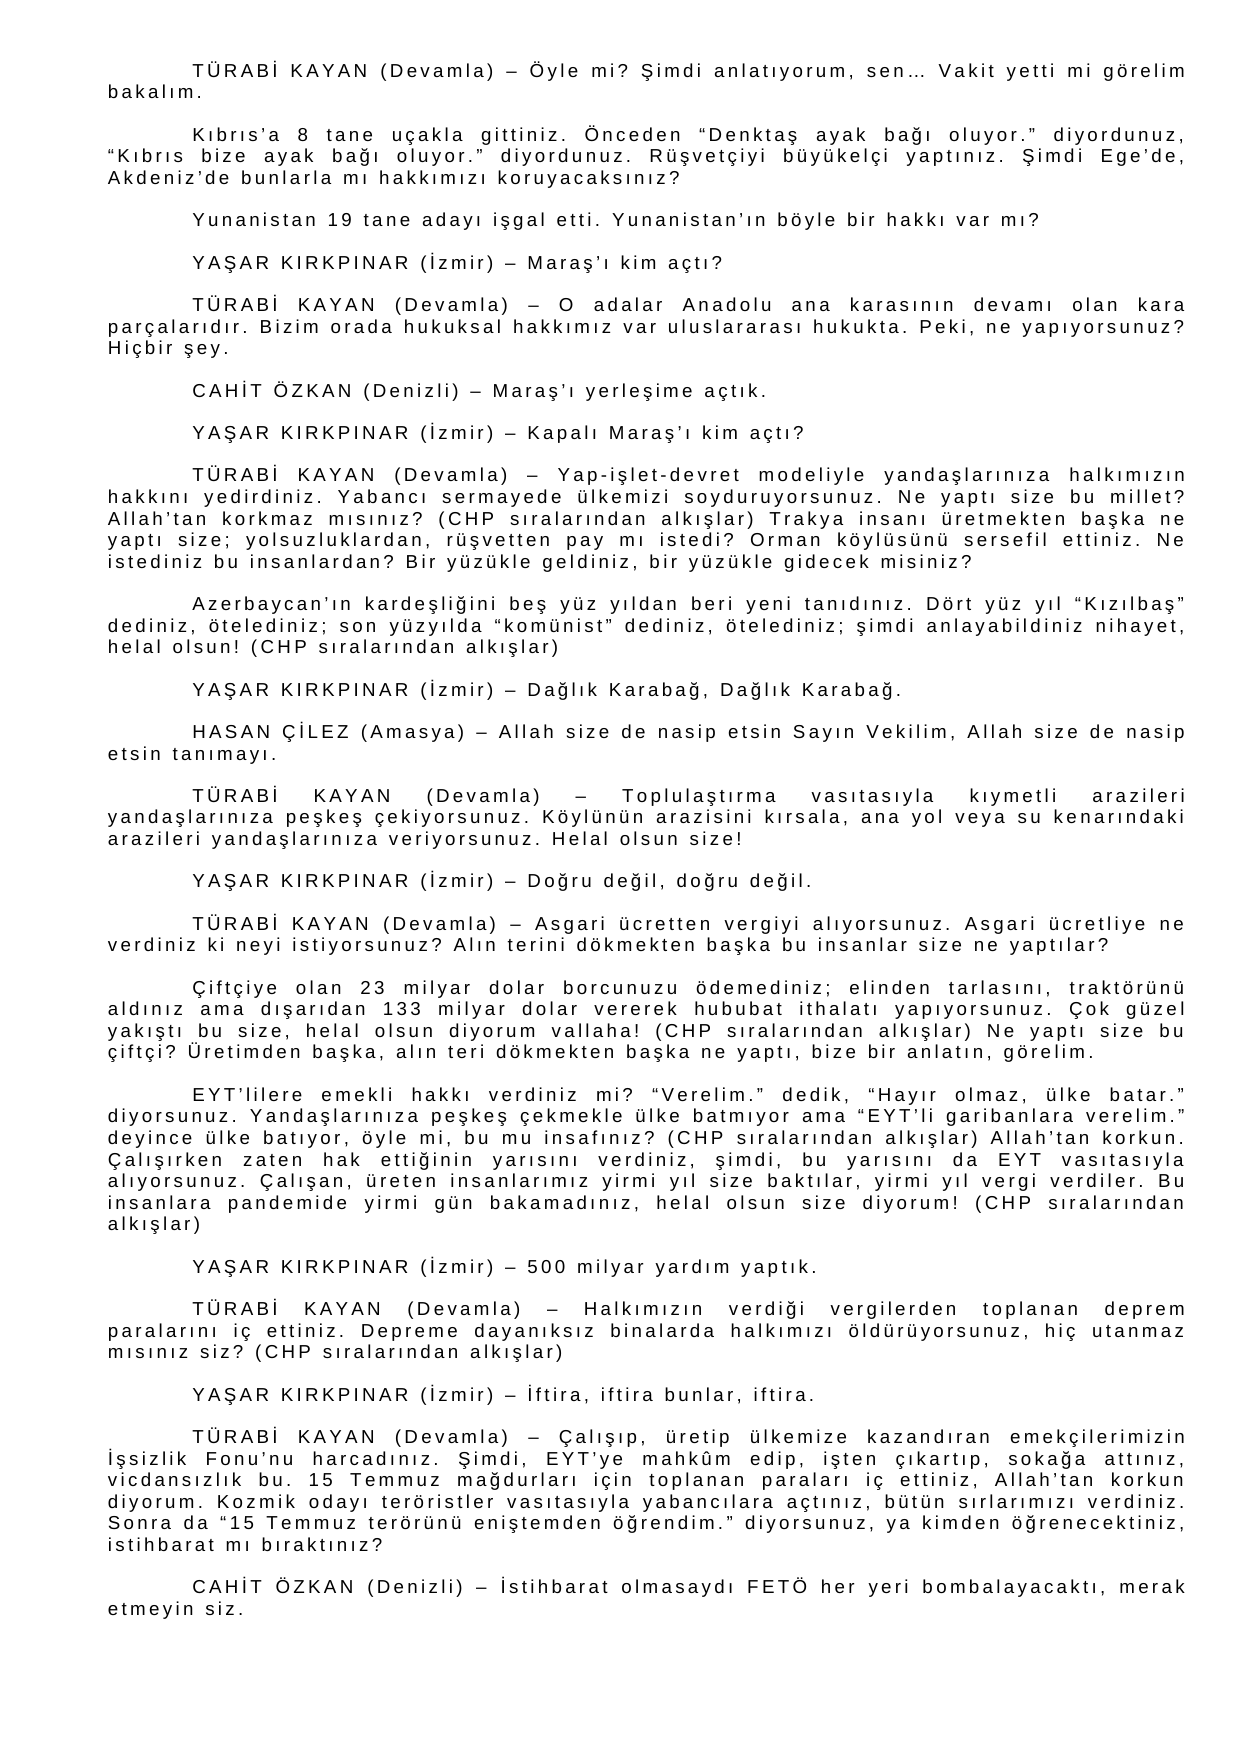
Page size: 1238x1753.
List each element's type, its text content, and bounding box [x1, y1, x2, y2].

text YAŞAR KIRKPINAR (İzmir) – Kapalı Maraş’ı kim açtı? [108, 422, 1186, 443]
text HASAN ÇİLEZ (Amasya) – Allah size de nasip etsin Sayın Vekilim, Allah size de nasip etsin tanımayı. [108, 721, 1186, 764]
text YAŞAR KIRKPINAR (İzmir) – Dağlık Karabağ, Dağlık Karabağ. [108, 678, 1186, 700]
text TÜRABİ KAYAN (Devamla) – Yap-işlet-devret modeliyle yandaşlarınıza halkımızın hakkını yedirdiniz. Yabancı sermayede ülkemizi soyduruyorsunuz. Ne yaptı size bu millet? Allah’tan korkmaz mısınız? (CHP sıralarından alkışlar) Trakya insanı üretmekten başka ne yaptı size; yolsuzluklardan, rüşvetten pay mı istedi? Orman köylüsünü sersefil ettiniz. Ne istediniz bu insanlardan? Bir yüzükle geldiniz, bir yüzükle gidecek misiniz? [108, 464, 1186, 572]
text Çiftçiye olan 23 milyar dolar borcunuzu ödemediniz; elinden tarlasını, traktörünü aldınız ama dışarıdan 133 milyar dolar vererek hububat ithalatı yapıyorsunuz. Çok güzel yakıştı bu size, helal olsun diyorum vallaha! (CHP sıralarından alkışlar) Ne yaptı size bu çiftçi? Üretimden başka, alın teri dökmekten başka ne yaptı, bize bir anlatın, görelim. [108, 977, 1186, 1063]
text Azerbaycan’ın kardeşliğini beş yüz yıldan beri yeni tanıdınız. Dört yüz yıl “Kızılbaş” dediniz, ötelediniz; son yüzyılda “komünist” dediniz, ötelediniz; şimdi anlayabildiniz nihayet, helal olsun! (CHP sıralarından alkışlar) [108, 593, 1186, 658]
text YAŞAR KIRKPINAR (İzmir) – Doğru değil, doğru değil. [108, 870, 1186, 892]
text Kıbrıs’a 8 tane uçakla gittiniz. Önceden “Denktaş ayak bağı oluyor.” diyordunuz, “Kıbrıs bize ayak bağı oluyor.” diyordunuz. Rüşvetçiyi büyükelçi yaptınız. Şimdi Ege’de, Akdeniz’de bunlarla mı hakkımızı koruyacaksınız? [108, 124, 1186, 188]
text TÜRABİ KAYAN (Devamla) – Halkımızın verdiği vergilerden toplanan deprem paralarını iç ettiniz. Depreme dayanıksız binalarda halkımızı öldürüyorsunuz, hiç utanmaz mısınız siz? (CHP sıralarından alkışlar) [108, 1298, 1186, 1363]
text EYT’lilere emekli hakkı verdiniz mi? “Verelim.” dedik, “Hayır olmaz, ülke batar.” diyorsunuz. Yandaşlarınıza peşkeş çekmekle ülke batmıyor ama “EYT’li garibanlara verelim.” deyince ülke batıyor, öyle mi, bu mu insafınız? (CHP sıralarından alkışlar) Allah’tan korkun. Çalışırken zaten hak ettiğinin yarısını verdiniz, şimdi, bu yarısını da EYT vasıtasıyla alıyorsunuz. Çalışan, üreten insanlarımız yirmi yıl size baktılar, yirmi yıl vergi verdiler. Bu insanlara pandemide yirmi gün bakamadınız, helal olsun size diyorum! (CHP sıralarından alkışlar) [108, 1084, 1186, 1235]
text TÜRABİ KAYAN (Devamla) – Toplulaştırma vasıtasıyla kıymetli arazileri yandaşlarınıza peşkeş çekiyorsunuz. Köylünün arazisini kırsala, ana yol veya su kenarındaki arazileri yandaşlarınıza veriyorsunuz. Helal olsun size! [108, 785, 1186, 849]
text YAŞAR KIRKPINAR (İzmir) – Maraş’ı kim açtı? [108, 252, 1186, 273]
text TÜRABİ KAYAN (Devamla) – Öyle mi? Şimdi anlatıyorum, sen… Vakit yetti mi görelim bakalım. [108, 60, 1186, 103]
text CAHİT ÖZKAN (Denizli) – İstihbarat olmasaydı FETÖ her yeri bombalayacaktı, merak etmeyin siz. [108, 1576, 1186, 1619]
text TÜRABİ KAYAN (Devamla) – Çalışıp, üretip ülkemize kazandıran emekçilerimizin İşsizlik Fonu’nu harcadınız. Şimdi, EYT’ye mahkûm edip, işten çıkartıp, sokağa attınız, vicdansızlık bu. 15 Temmuz mağdurları için toplanan paraları iç ettiniz, Allah’tan korkun diyorum. Kozmik odayı teröristler vasıtasıyla yabancılara açtınız, bütün sırlarımızı verdiniz. Sonra da “15 Temmuz terörünü eniştemden öğrendim.” diyorsunuz, ya kimden öğrenecektiniz, istihbarat mı bıraktınız? [108, 1426, 1186, 1555]
text YAŞAR KIRKPINAR (İzmir) – 500 milyar yardım yaptık. [108, 1256, 1186, 1277]
text CAHİT ÖZKAN (Denizli) – Maraş’ı yerleşime açtık. [108, 379, 1186, 401]
text TÜRABİ KAYAN (Devamla) – O adalar Anadolu ana karasının devamı olan kara parçalarıdır. Bizim orada hukuksal hakkımız var uluslararası hukukta. Peki, ne yapıyorsunuz? Hiçbir şey. [108, 294, 1186, 359]
text YAŞAR KIRKPINAR (İzmir) – İftira, iftira bunlar, iftira. [108, 1383, 1186, 1405]
text TÜRABİ KAYAN (Devamla) – Asgari ücretten vergiyi alıyorsunuz. Asgari ücretliye ne verdiniz ki neyi istiyorsunuz? Alın terini dökmekten başka bu insanlar size ne yaptılar? [108, 913, 1186, 956]
text Yunanistan 19 tane adayı işgal etti. Yunanistan’ın böyle bir hakkı var mı? [108, 209, 1186, 231]
